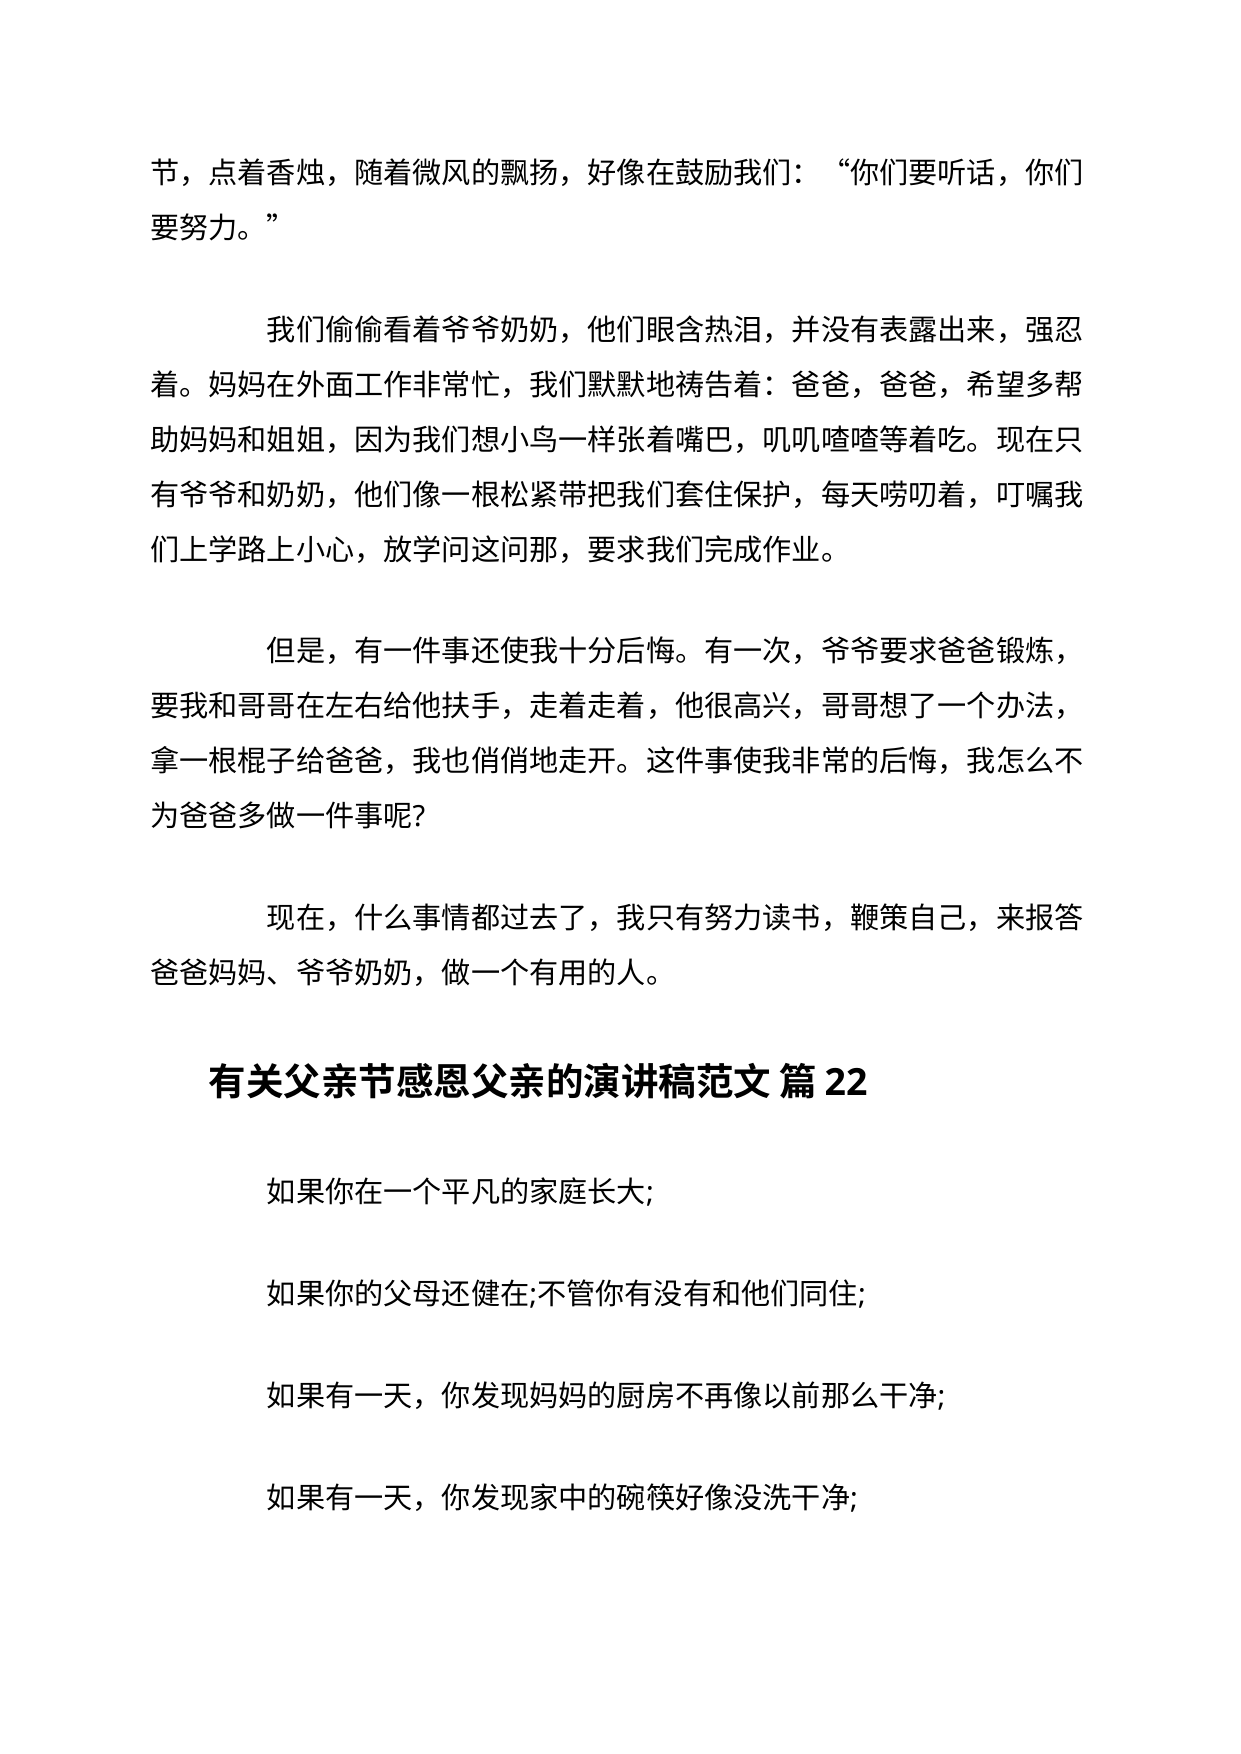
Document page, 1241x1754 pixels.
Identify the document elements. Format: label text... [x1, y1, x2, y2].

text 如果你的父母还健在;不管你有没有和他们同住; [150, 1271, 1090, 1313]
text 有关父亲节感恩父亲的演讲稿范文 篇22 [150, 1051, 1090, 1106]
text 但是，有一件事还使我十分后悔。有一次，爷爷要求爸爸锻炼，要我和哥哥在左右给他扶手，走着走着，他很高兴，哥哥想了一个办法，拿一根棍子给爸爸，我也俏俏地走开。这件事使我非常的后悔，我怎么不为爸爸多做一件事呢? [150, 628, 1090, 835]
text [150, 150, 1090, 247]
text 如果你在一个平凡的家庭长大; [150, 1169, 1090, 1211]
text 现在，什么事情都过去了，我只有努力读书，鞭策自己，来报答爸爸妈妈、爷爷奶奶，做一个有用的人。 [150, 895, 1090, 992]
text 如果有一天，你发现家中的碗筷好像没洗干净; [150, 1475, 1090, 1517]
text 如果有一天，你发现妈妈的厨房不再像以前那么干净; [150, 1373, 1090, 1415]
text 我们偷偷看着爷爷奶奶，他们眼含热泪，并没有表露出来，强忍着。妈妈在外面工作非常忙，我们默默地祷告着：爸爸，爸爸，希望多帮助妈妈和姐姐，因为我们想小鸟一样张着嘴巴，叽叽喳喳等着吃。现在只有爷爷和奶奶，他们像一根松紧带把我们套住保护，每天唠叨着，叮嘱我们上学路上小心，放学问这问那，要求我们完成作业。 [150, 307, 1090, 568]
